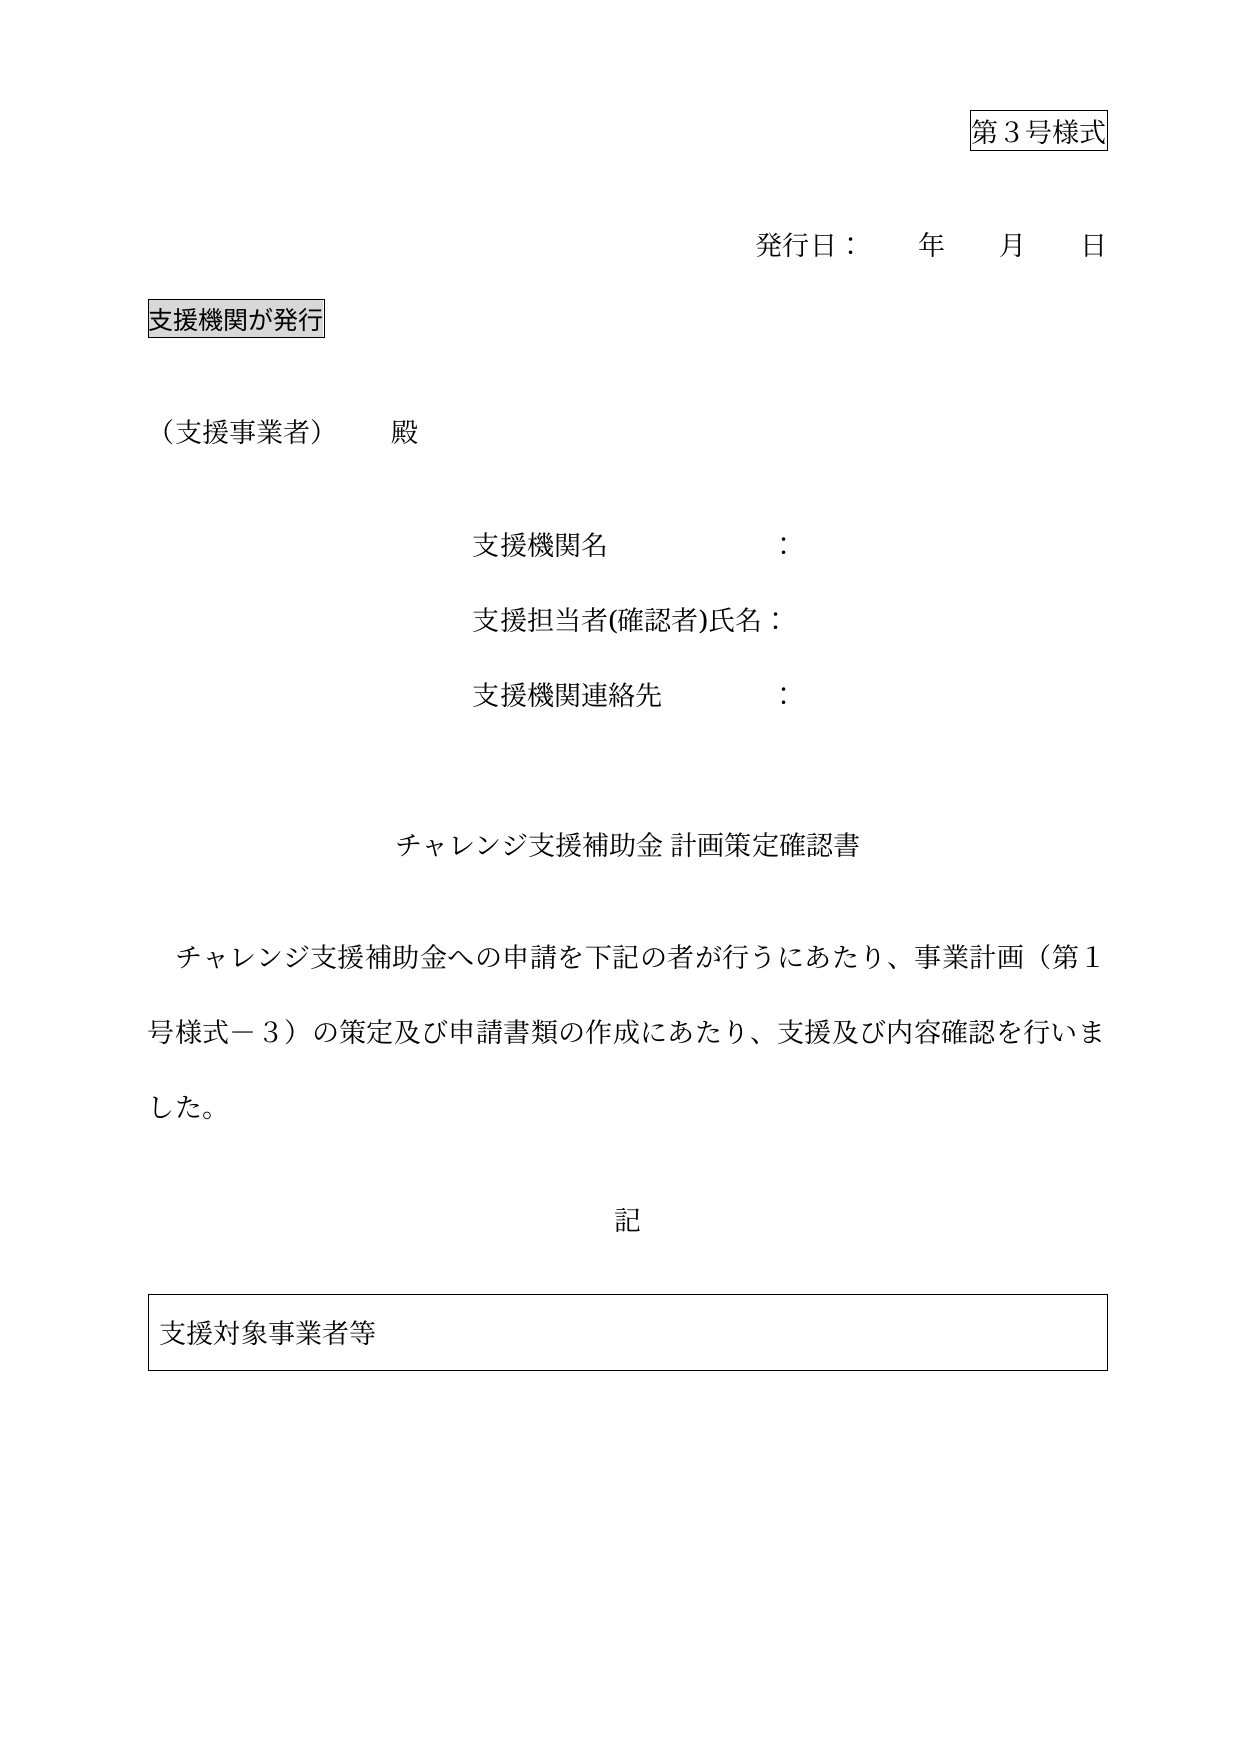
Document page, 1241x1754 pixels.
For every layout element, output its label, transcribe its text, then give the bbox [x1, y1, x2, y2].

text 第３号様式 [148, 93, 1107, 168]
subtitle 記 [148, 1181, 1107, 1256]
text 支援機関連絡先 ： [148, 656, 1107, 731]
text 支援担当者(確認者)氏名： [148, 581, 1107, 656]
text 支援機関が発行 [148, 281, 1107, 356]
table_header 支援対象事業者等 [149, 1295, 1107, 1369]
text 支援機関名 ： [148, 506, 1107, 581]
text （支援事業者） 殿 [148, 393, 1107, 468]
text チャレンジ支援補助金への申請を下記の者が行うにあたり、事業計画（第１号様式－３）の策定及び申請書類の作成にあたり、支援及び内容確認を行いました。 [148, 918, 1107, 1143]
text チャレンジ支援補助金 計画策定確認書 [148, 806, 1107, 881]
text 発行日： 年 月 日 [148, 206, 1107, 281]
